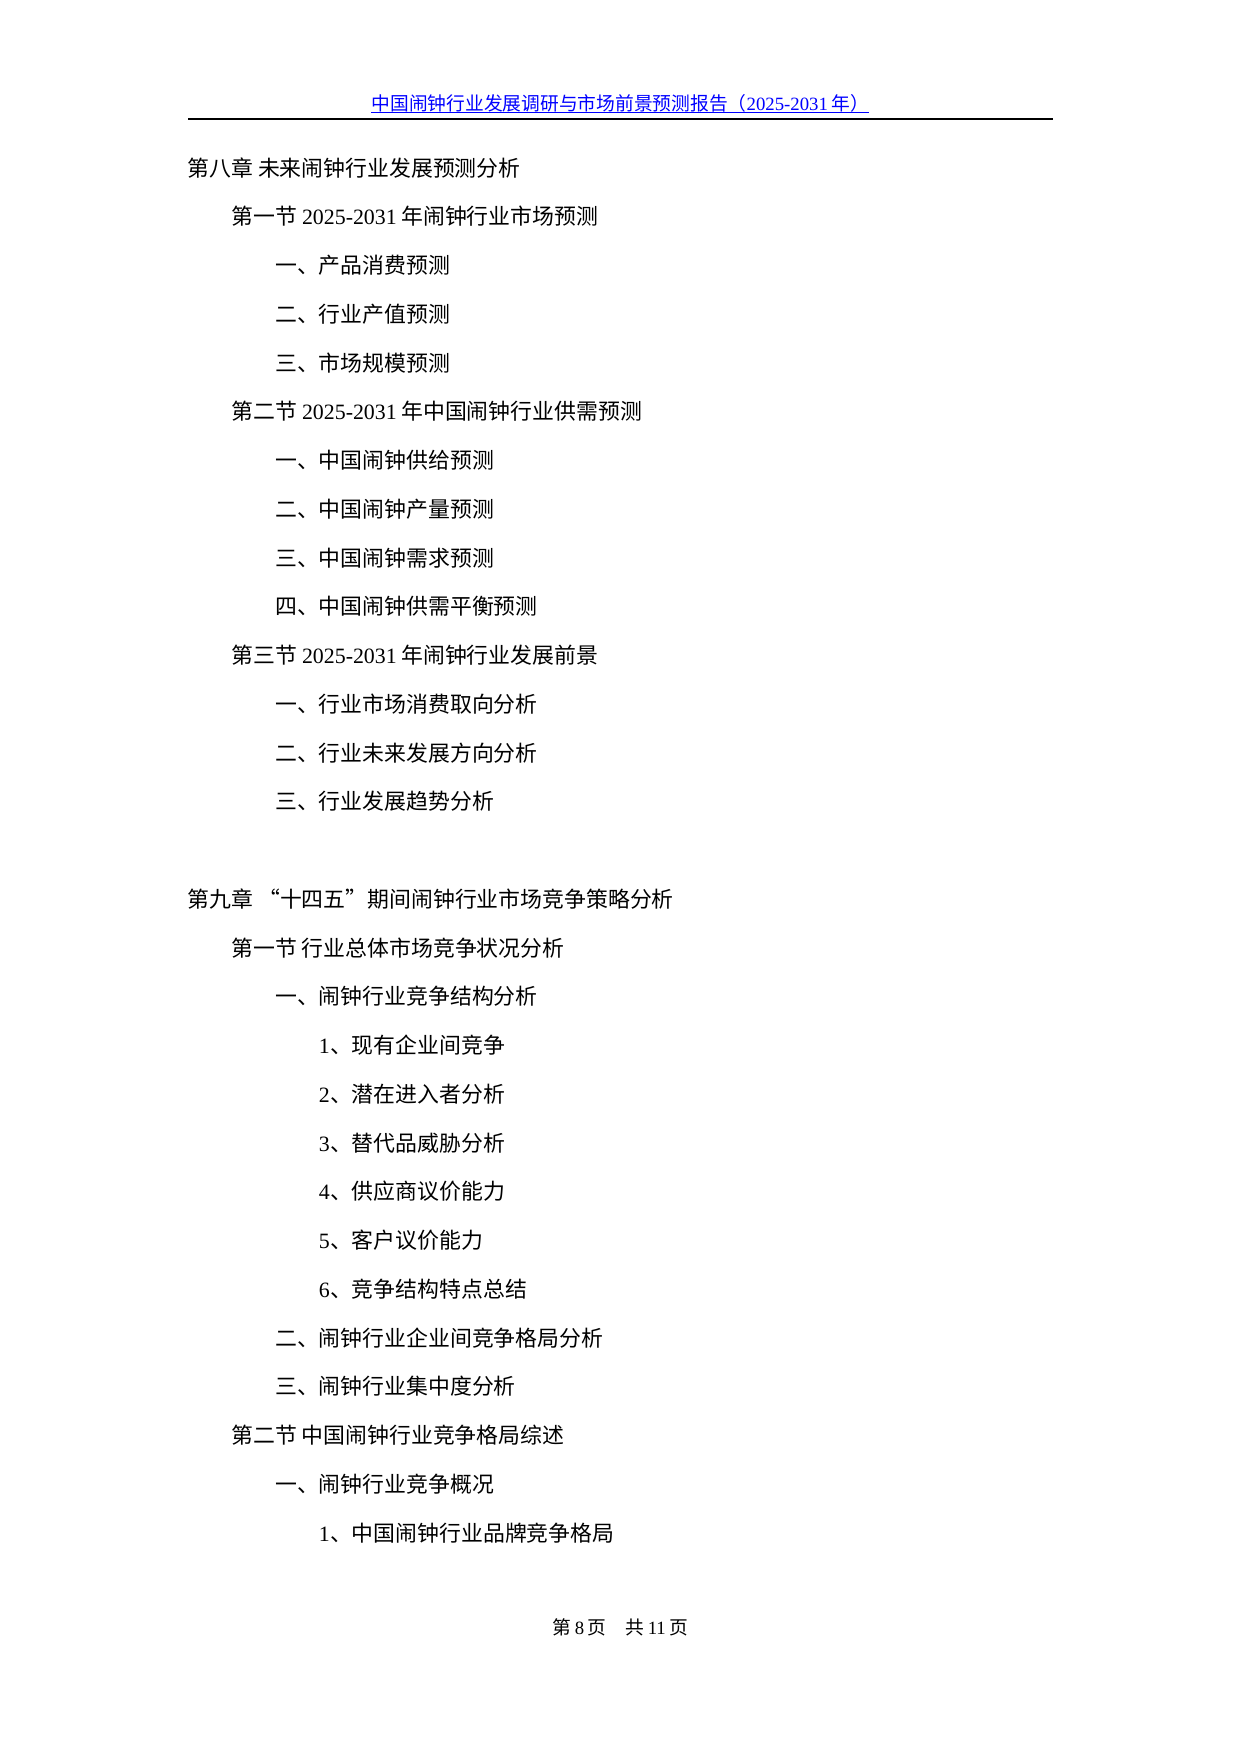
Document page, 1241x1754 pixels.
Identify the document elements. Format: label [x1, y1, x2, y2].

text [187, 150, 1053, 1548]
